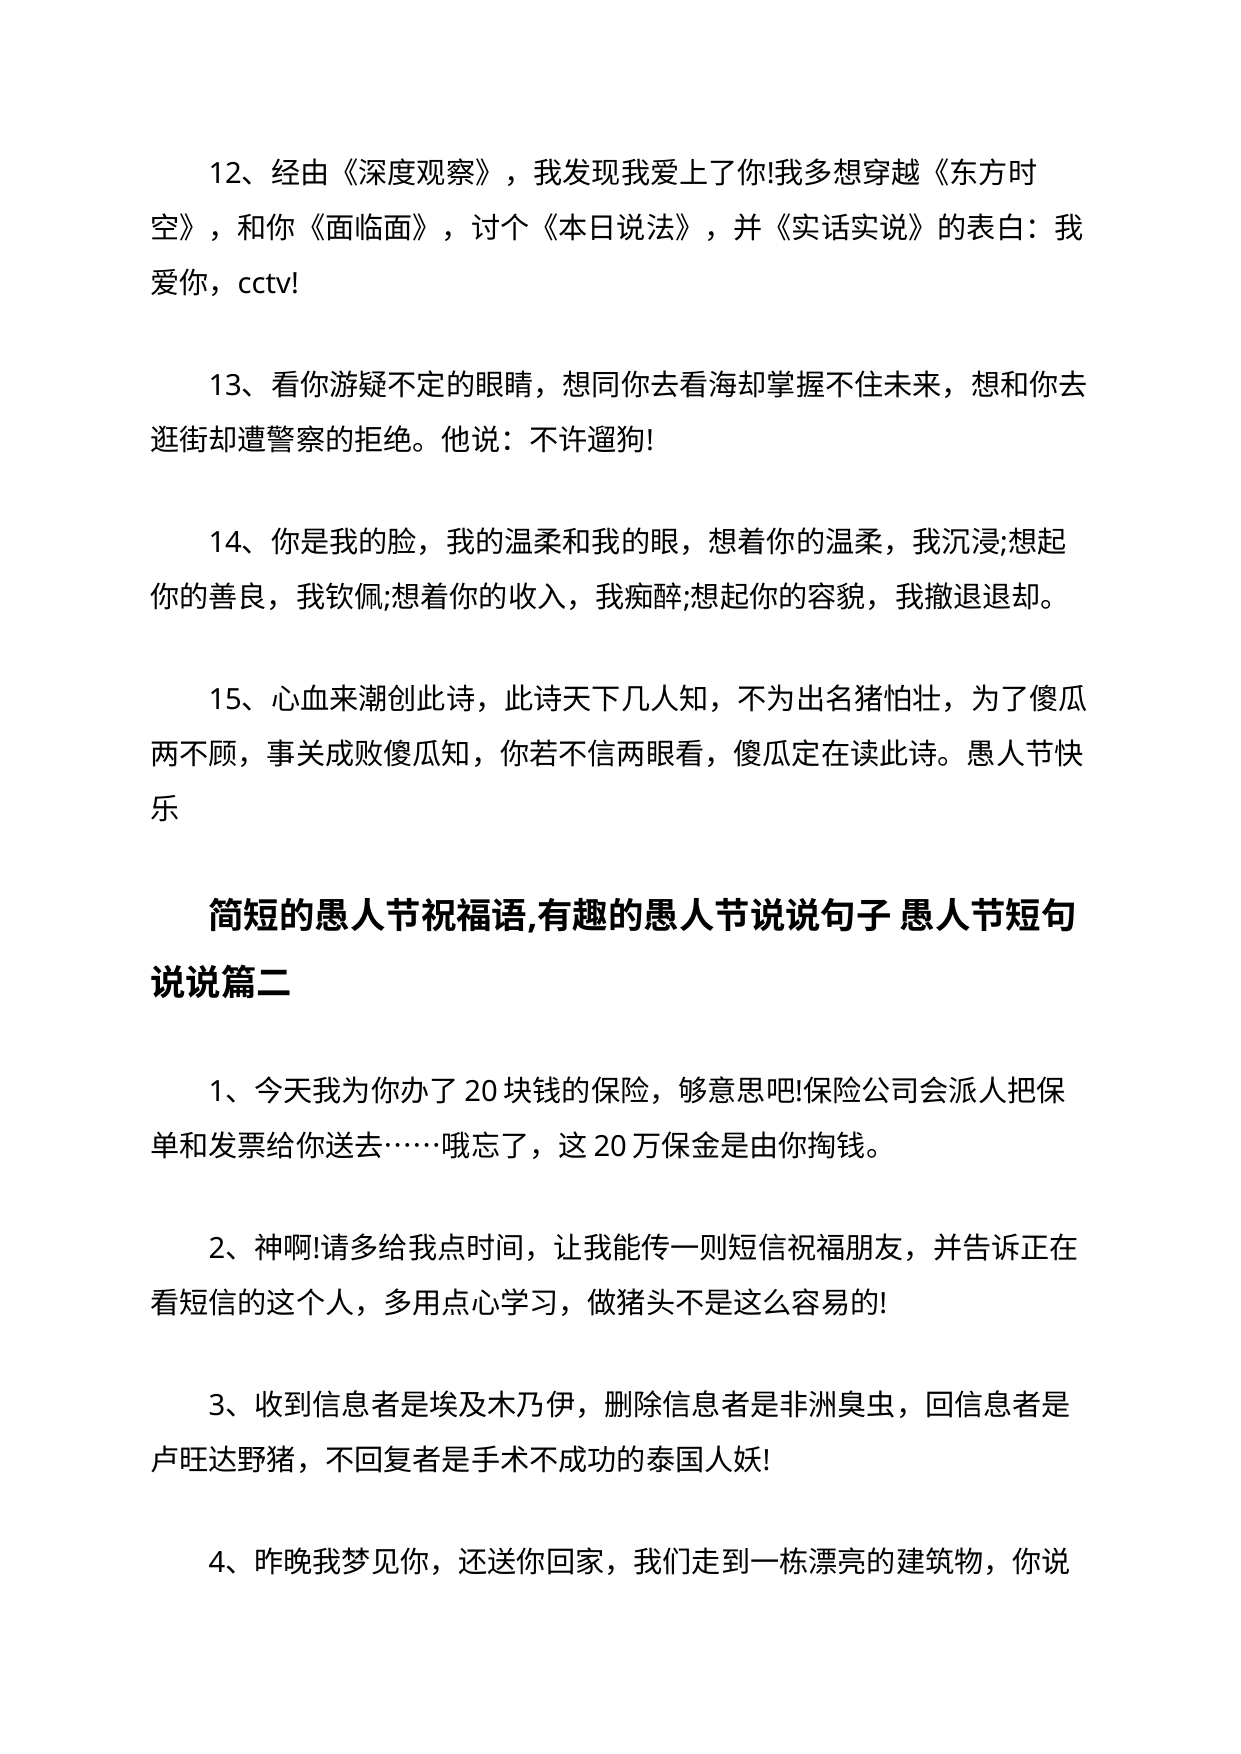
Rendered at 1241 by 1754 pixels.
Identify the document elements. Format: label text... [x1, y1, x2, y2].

text 简短的愚人节祝福语,有趣的愚人节说说句子 愚人节短句说说篇二 [150, 887, 1090, 1005]
text 12、经由《深度观察》，我发现我爱上了你!我多想穿越《东方时空》，和你《面临面》，讨个《本日说法》，并《实话实说》的表白：我爱你，cctv! [150, 150, 1090, 302]
text 15、心血来潮创此诗，此诗天下几人知，不为出名猪怕壮，为了傻瓜两不顾，事关成败傻瓜知，你若不信两眼看，傻瓜定在读此诗。愚人节快乐 [150, 676, 1090, 828]
text 13、看你游疑不定的眼睛，想同你去看海却掌握不住未来，想和你去逛街却遭警察的拒绝。他说：不许遛狗! [150, 362, 1090, 459]
text 2、神啊!请多给我点时间，让我能传一则短信祝福朋友，并告诉正在看短信的这个人，多用点心学习，做猪头不是这么容易的! [150, 1224, 1090, 1322]
text 1、今天我为你办了20块钱的保险，够意思吧!保险公司会派人把保单和发票给你送去……哦忘了，这20万保金是由你掏钱。 [150, 1068, 1090, 1165]
text 14、你是我的脸，我的温柔和我的眼，想着你的温柔，我沉浸;想起你的善良，我钦佩;想着你的收入，我痴醉;想起你的容貌，我撤退退却。 [150, 519, 1090, 616]
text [150, 1538, 1090, 1581]
text 3、收到信息者是埃及木乃伊，删除信息者是非洲臭虫，回信息者是卢旺达野猪，不回复者是手术不成功的泰国人妖! [150, 1382, 1090, 1479]
